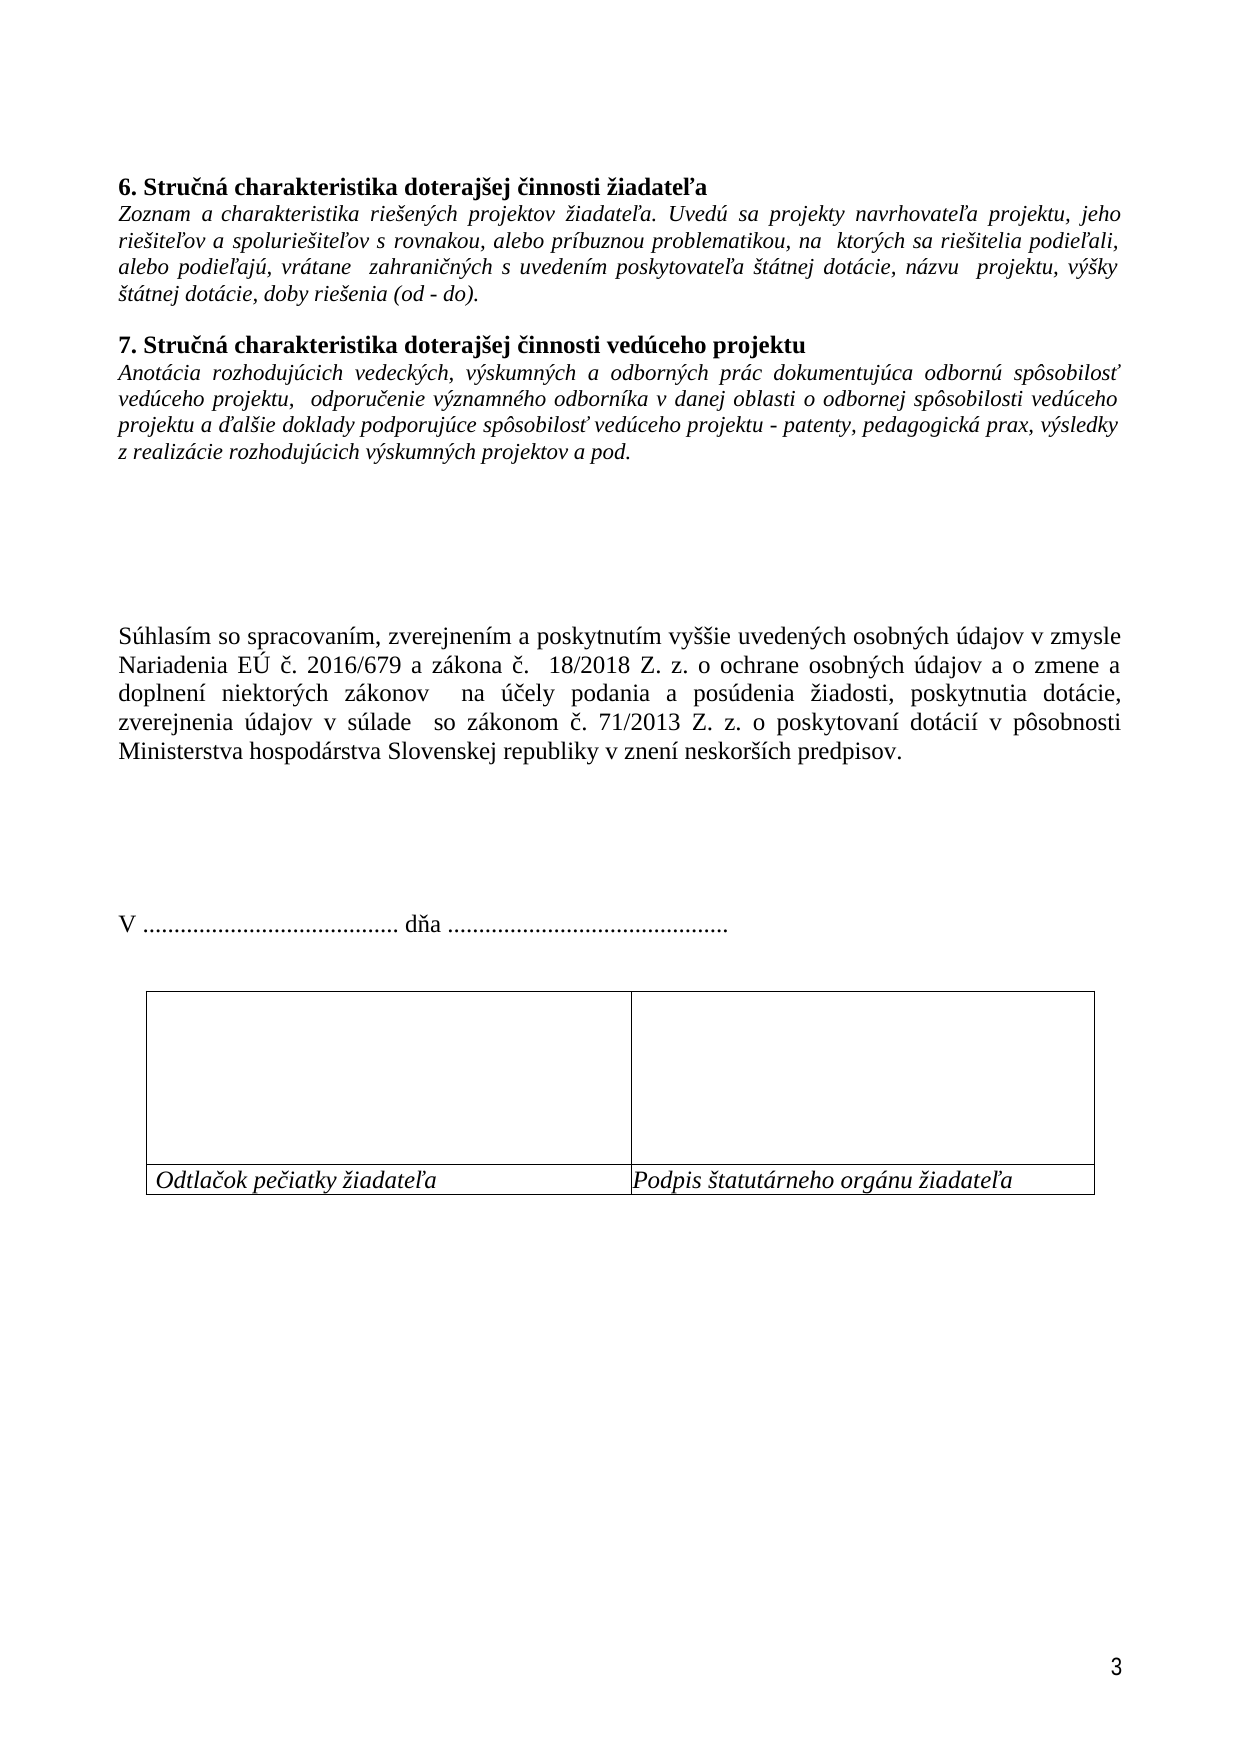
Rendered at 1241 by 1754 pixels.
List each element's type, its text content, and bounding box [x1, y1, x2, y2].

table_cell Odtlačok pečiatky žiadateľa [147, 1165, 631, 1194]
text 7. Stručná charakteristika doterajšej činnosti vedúceho projektu [118, 330, 1122, 359]
text 6. Stručná charakteristika doterajšej činnosti žiadateľa [118, 172, 1122, 201]
text V ......................................... dňa ............................................. [118, 909, 1122, 938]
table_cell Podpis štatutárneho orgánu žiadateľa [632, 1165, 1094, 1194]
text Zoznam a charakteristika riešených projektov žiadateľa. Uvedú sa projekty navrhovateľa projektu, jeho riešiteľov a spoluriešiteľov s rovnakou, alebo príbuznou problematikou, na ktorých sa riešitelia podieľali, alebo podieľajú, vrátane zahraničných s uvedením poskytovateľa štátnej dotácie, názvu projektu, výšky štátnej dotácie, doby riešenia (od - do). [118, 201, 1122, 306]
table_header [632, 992, 1094, 1164]
text Súhlasím so spracovaním, zverejnením a poskytnutím vyššie uvedených osobných údajov v zmysle Nariadenia EÚ č. 2016/679 a zákona č. 18/2018 Z. z. o ochrane osobných údajov a o zmene a doplnení niektorých zákonov na účely podania a posúdenia žiadosti, poskytnutia dotácie, zverejnenia údajov v súlade so zákonom č. 71/2013 Z. z. o poskytovaní dotácií v pôsobnosti Ministerstva hospodárstva Slovenskej republiky v znení neskorších predpisov. [118, 621, 1122, 765]
table_header [147, 992, 631, 1164]
text Anotácia rozhodujúcich vedeckých, výskumných a odborných prác dokumentujúca odbornú spôsobilosť vedúceho projektu, odporučenie významného odborníka v danej oblasti o odbornej spôsobilosti vedúceho projektu a ďalšie doklady podporujúce spôsobilosť vedúceho projektu - patenty, pedagogická prax, výsledky z realizácie rozhodujúcich výskumných projektov a pod. [118, 359, 1122, 464]
